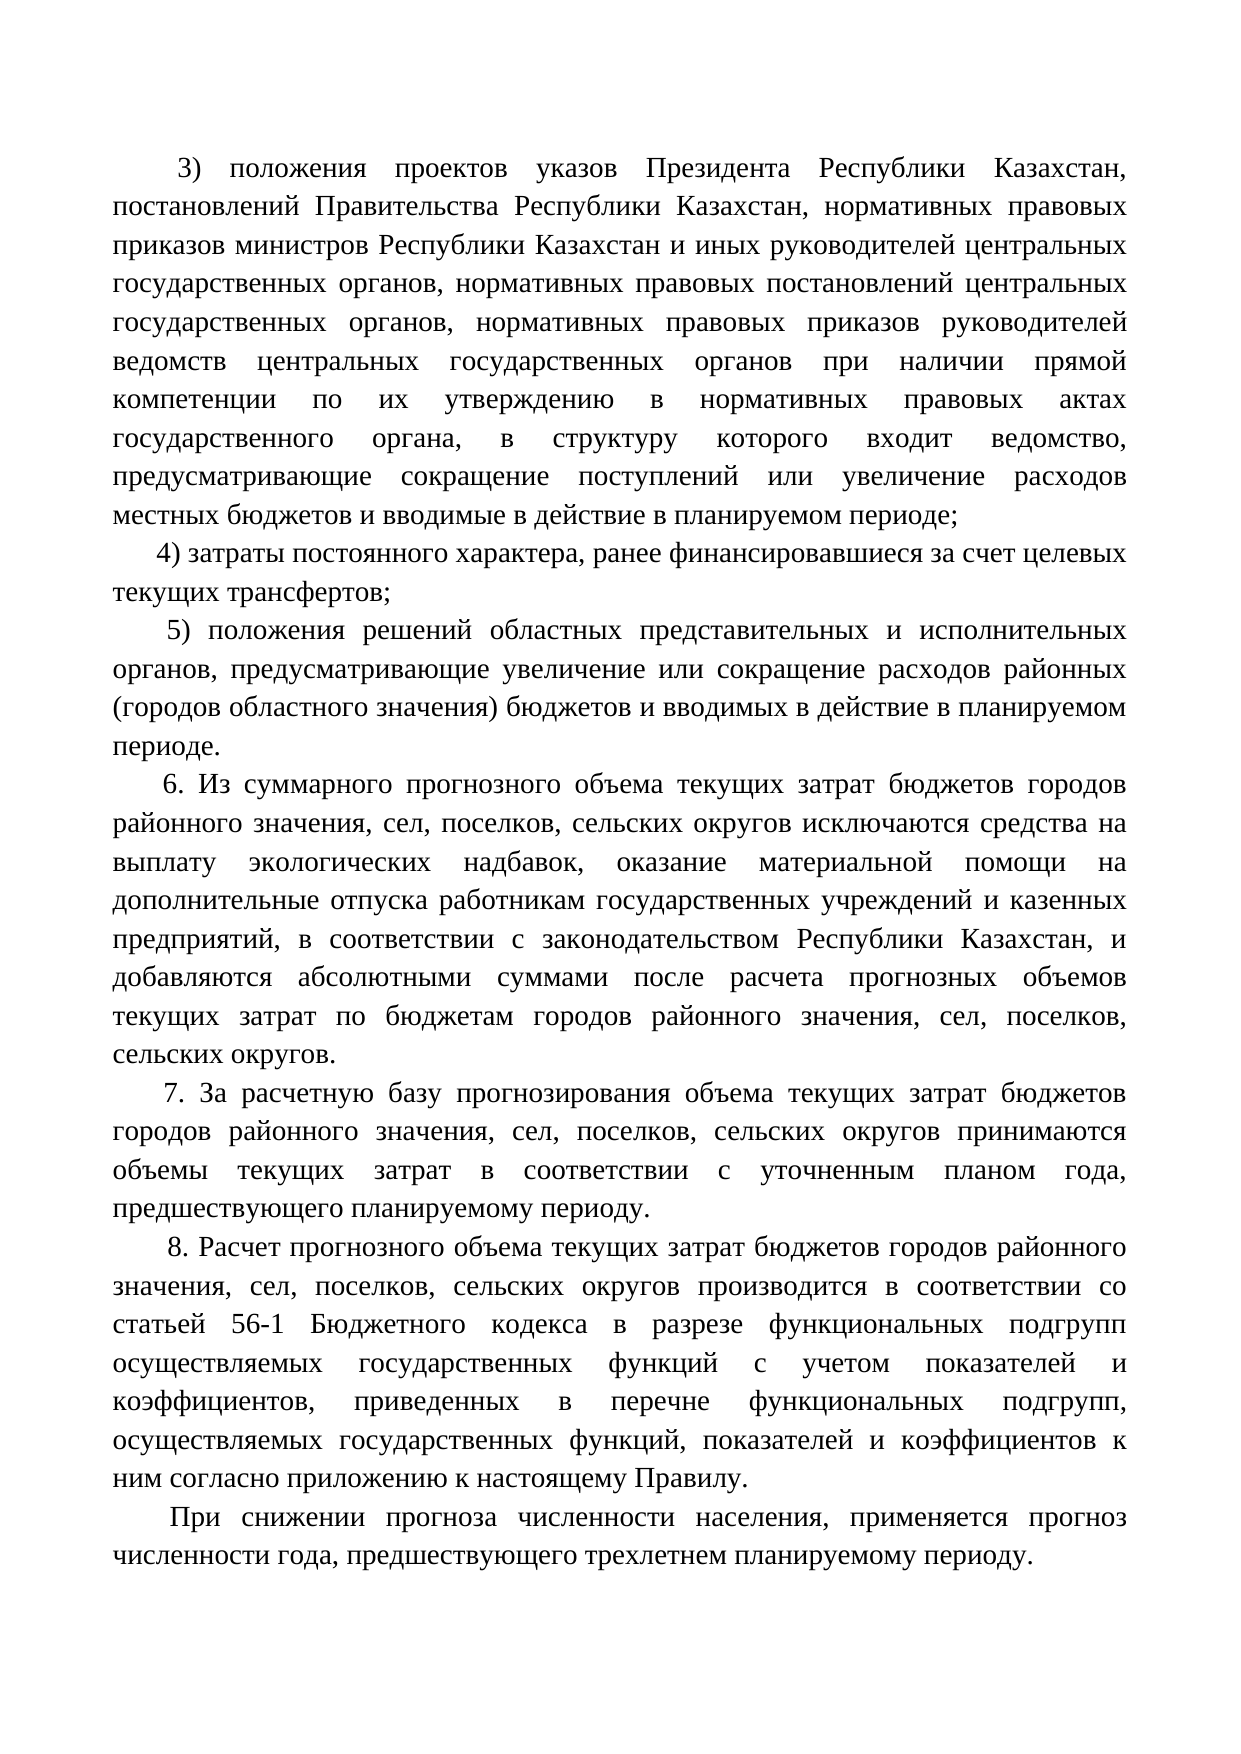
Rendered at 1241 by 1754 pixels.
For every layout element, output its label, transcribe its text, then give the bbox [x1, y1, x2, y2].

text 5) положения решений областных представительных и исполнительных органов, предусматривающие увеличение или сокращение расходов районных (городов областного значения) бюджетов и вводимых в действие в планируемом периоде. [112, 612, 1128, 762]
text 3) положения проектов указов Президента Республики Казахстан, постановлений Правительства Республики Казахстан, нормативных правовых приказов министров Республики Казахстан и иных руководителей центральных государственных органов, нормативных правовых постановлений центральных государственных органов, нормативных правовых приказов руководителей ведомств центральных государственных органов при наличии прямой компетенции по их утверждению в нормативных правовых актах государственного органа, в структуру которого входит ведомство, предусматривающие сокращение поступлений или увеличение расходов местных бюджетов и вводимые в действие в планируемом периоде; [112, 150, 1128, 530]
text 8. Расчет прогнозного объема текущих затрат бюджетов городов районного значения, сел, поселков, сельских округов производится в соответствии со статьей 56-1 Бюджетного кодекса в разрезе функциональных подгрупп осуществляемых государственных функций с учетом показателей и коэффициентов, приведенных в перечне функциональных подгрупп, осуществляемых государственных функций, показателей и коэффициентов к ним согласно приложению к настоящему Правилу. [112, 1229, 1128, 1494]
text 6. Из суммарного прогнозного объема текущих затрат бюджетов городов районного значения, сел, поселков, сельских округов исключаются средства на выплату экологических надбавок, оказание материальной помощи на дополнительные отпуска работникам государственных учреждений и казенных предприятий, в соответствии с законодательством Республики Казахстан, и добавляются абсолютными суммами после расчета прогнозных объемов текущих затрат по бюджетам городов районного значения, сел, поселков, сельских округов. [112, 767, 1128, 1070]
text 4) затраты постоянного характера, ранее финансировавшиеся за счет целевых текущих трансфертов; [112, 535, 1128, 607]
text При снижении прогноза численности населения, применяется прогноз численности года, предшествующего трехлетнем планируемому периоду. [112, 1499, 1128, 1571]
text 7. За расчетную базу прогнозирования объема текущих затрат бюджетов городов районного значения, сел, поселков, сельских округов принимаются объемы текущих затрат в соответствии с уточненным планом года, предшествующего планируемому периоду. [112, 1075, 1128, 1224]
